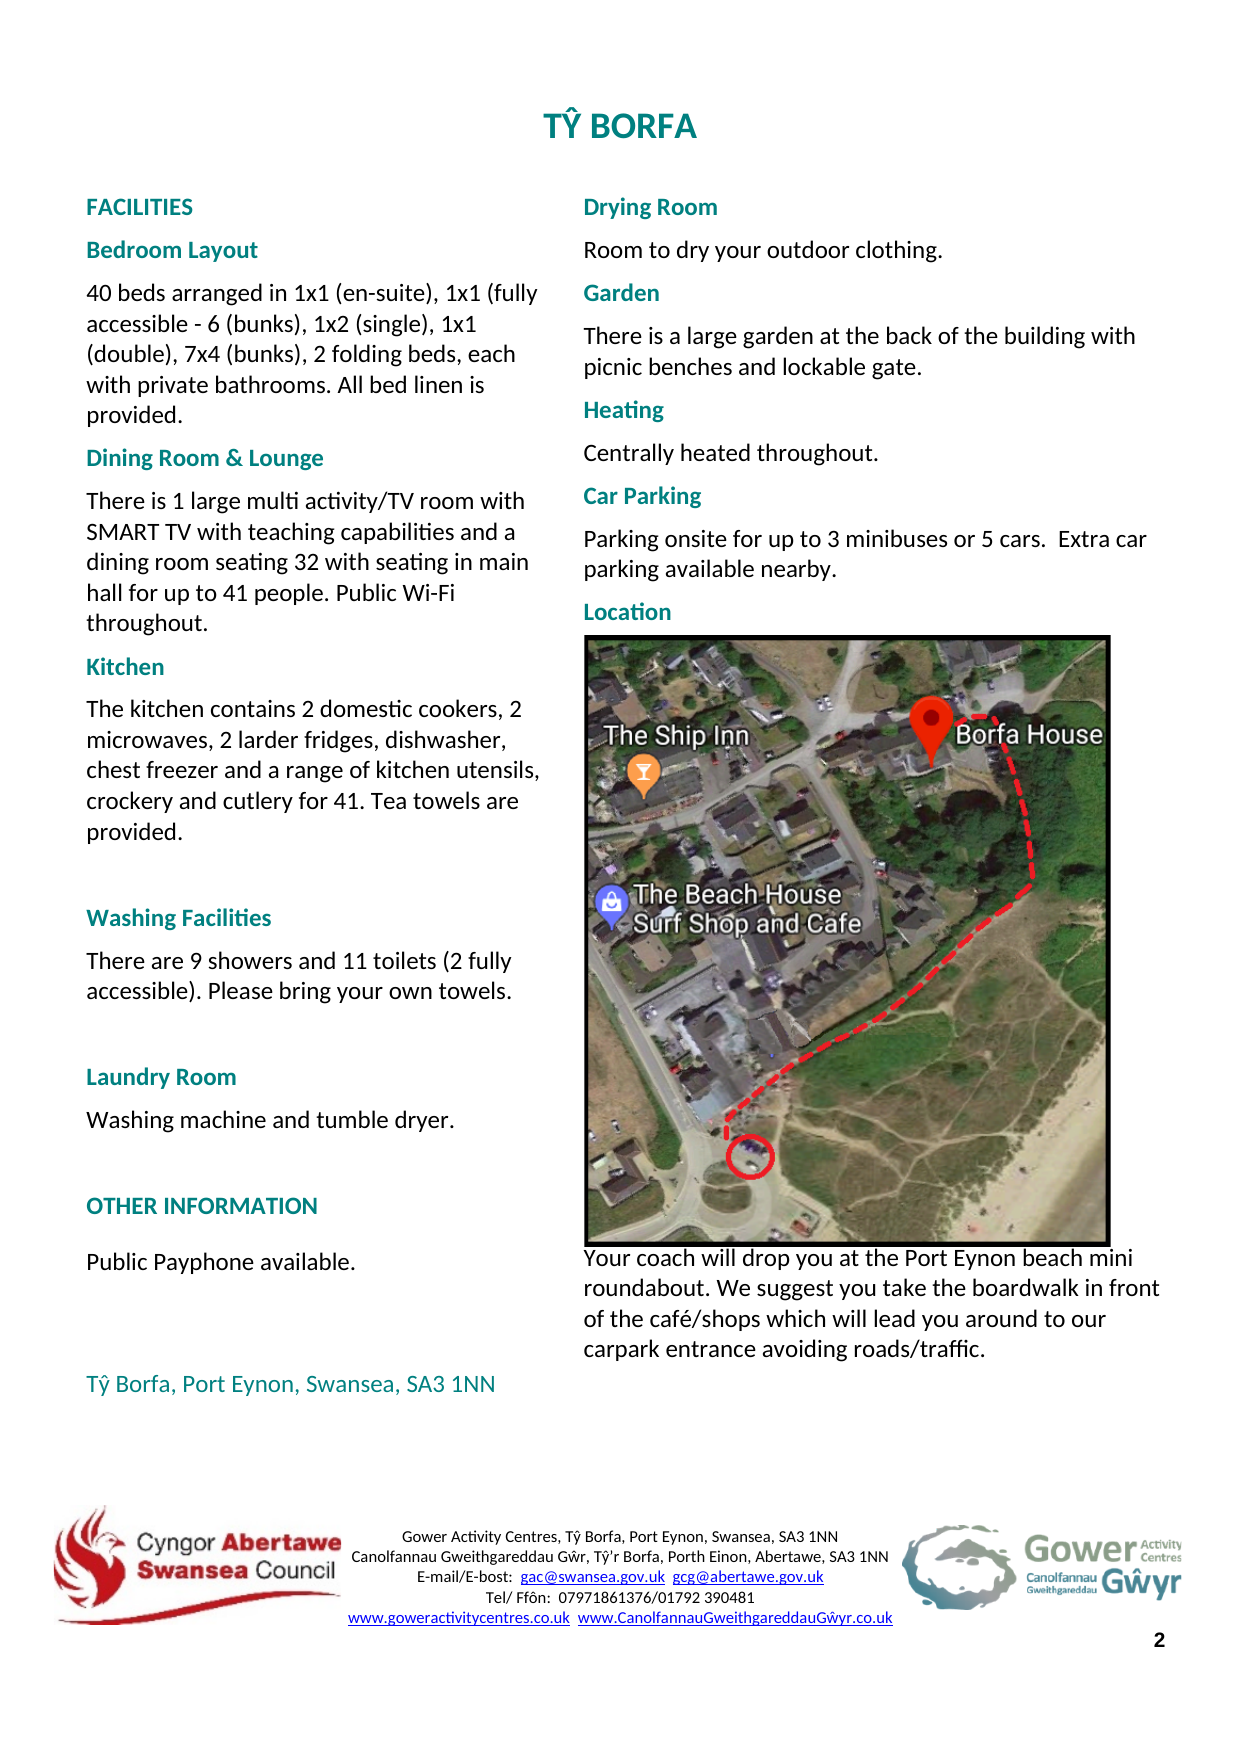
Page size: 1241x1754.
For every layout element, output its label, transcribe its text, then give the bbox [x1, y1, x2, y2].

text Tŷ Borfa [75, 102, 1165, 148]
picture [584, 635, 1111, 1247]
table_header Facilities Bedroom Layout 40 beds arranged in 1x1 (en-suite), 1x1 (fully accessible - 6 (bunks), 1x2 (single), 1x1 (double), 7x4 (bunks), 2 folding beds, each with private bathrooms. All bed linen is provided. Dining Room & Lounge There is 1 large multi activity/TV room with SMART TV with teaching capabilities and a dining room seating 32 with seating in main hall for up to 41 people. Public Wi-Fi throughout. Kitchen The kitchen contains 2 domestic cookers, 2 microwaves, 2 larder fridges, dishwasher, chest freezer and a range of kitchen utensils, crockery and cutlery for 41. Tea towels are provided. Washing Facilities There are 9 showers and 11 toilets (2 fully accessible). Please bring your own towels. Laundry Room Washing machine and tumble dryer. Other Information Public Payphone available. Tŷ Borfa, Port Eynon, Swansea, SA3 1NN [75, 179, 572, 1429]
table_header Drying Room Room to dry your outdoor clothing. Garden There is a large garden at the back of the building with picnic benches and lockable gate. Heating Centrally heated throughout. Car Parking Parking onsite for up to 3 minibuses or 5 cars. Extra car parking available nearby. Location Your coach will drop you at the Port Eynon beach mini roundabout. We suggest you take the boardwalk in front of the café/shops which will lead you around to our carpark entrance avoiding roads/traffic. [572, 179, 1165, 1429]
picture [53, 1505, 342, 1625]
picture [902, 1525, 1182, 1610]
